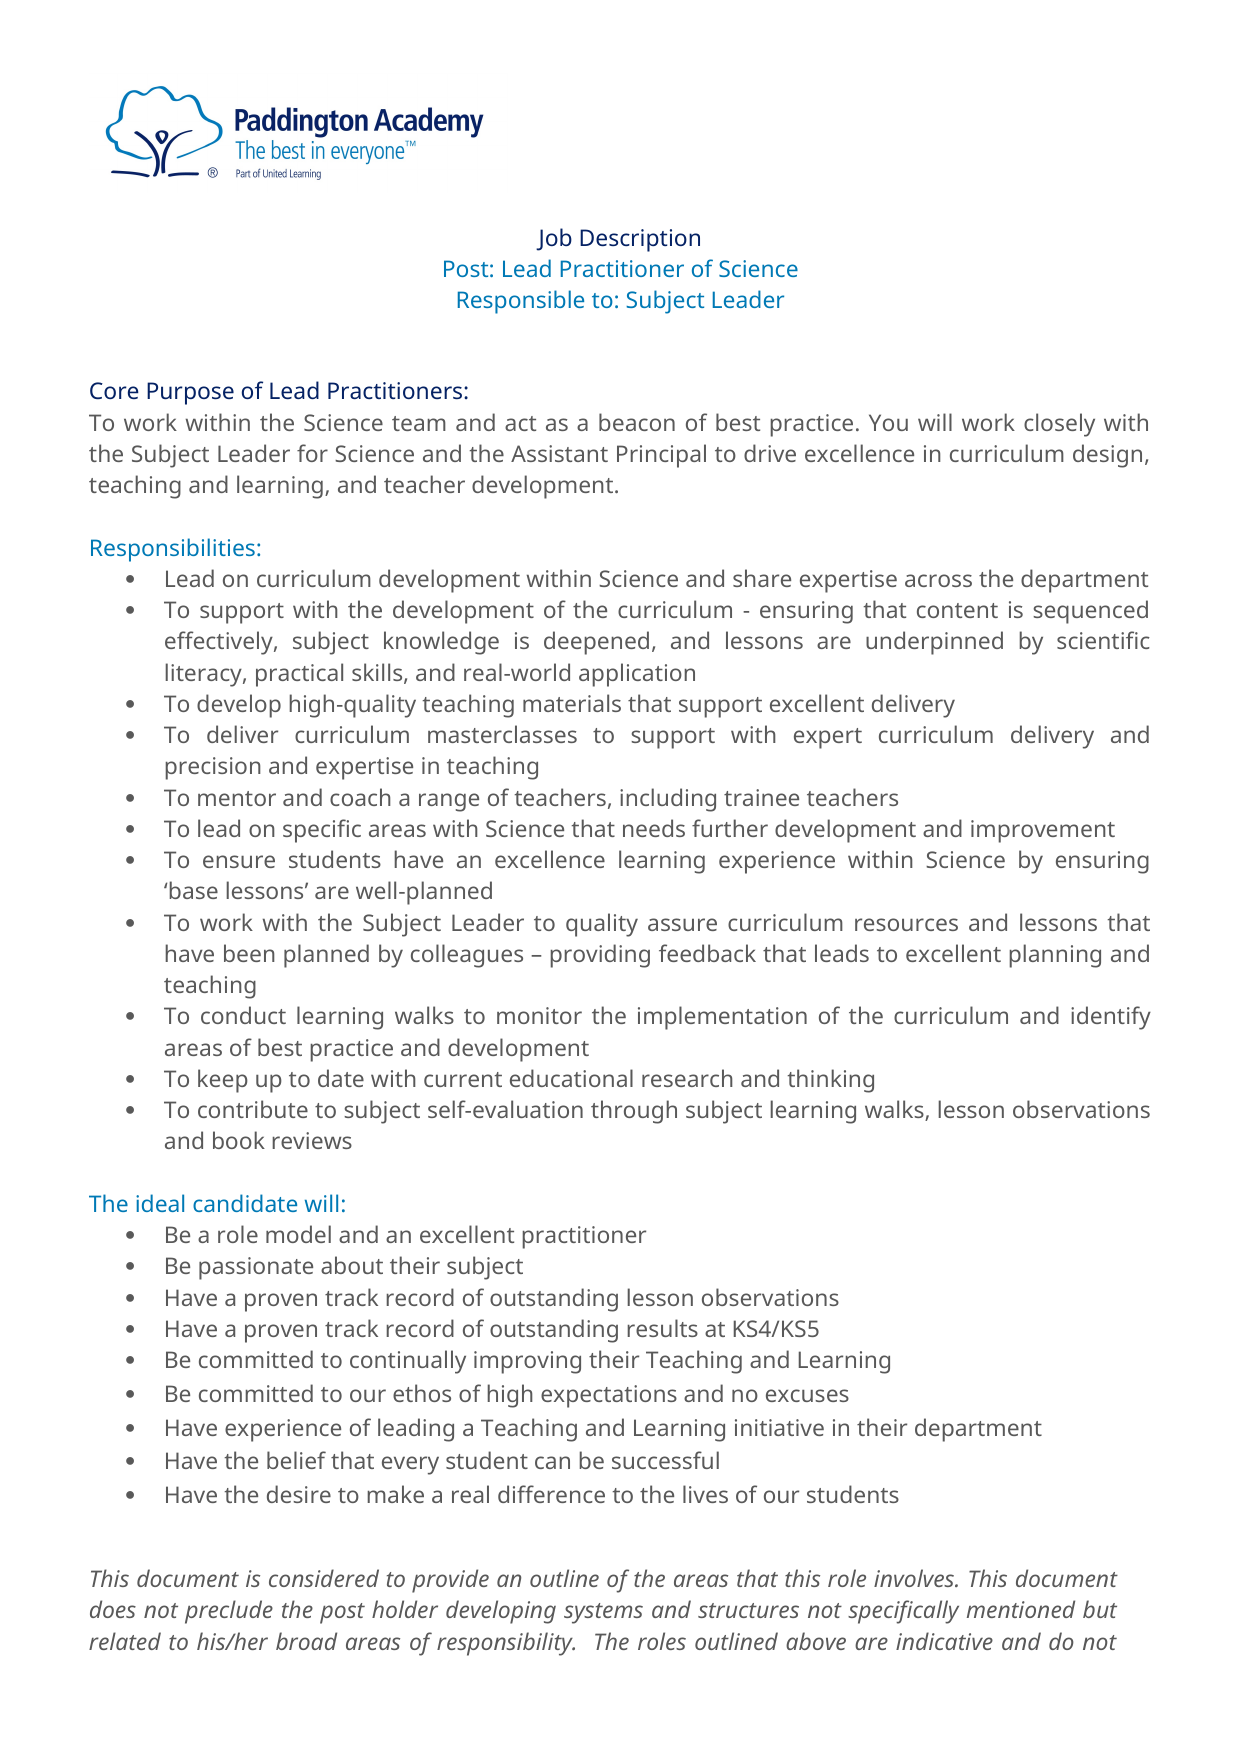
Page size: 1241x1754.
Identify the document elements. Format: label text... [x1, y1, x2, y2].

text Responsibilities: [89, 532, 1152, 563]
list To deliver curriculum masterclasses to support with expert curriculum delivery and precision and expertise in teaching [126, 719, 1152, 782]
list Be committed to our ethos of high expectations and no excuses [126, 1378, 1152, 1409]
list Have a proven track record of outstanding results at KS4/KS5 [126, 1313, 1152, 1344]
text The ideal candidate will: [89, 1188, 1152, 1219]
list To contribute to subject self-evaluation through subject learning walks, lesson observations and book reviews [126, 1094, 1152, 1157]
list To work with the Subject Leader to quality assure curriculum resources and lessons that have been planned by colleagues – providing feedback that leads to excellent planning and teaching [126, 907, 1152, 1000]
list Lead on curriculum development within Science and share expertise across the department [126, 563, 1152, 594]
text Post: Lead Practitioner of Science [89, 253, 1152, 284]
list Be passionate about their subject [126, 1250, 1152, 1282]
list To support with the development of the curriculum - ensuring that content is sequenced effectively, subject knowledge is deepened, and lessons are underpinned by scientific literacy, practical skills, and real-world application [126, 594, 1152, 688]
list To ensure students have an excellence learning experience within Science by ensuring ‘base lessons’ are well-planned [126, 844, 1152, 907]
text Responsible to: Subject Leader [89, 284, 1152, 315]
list Be a role model and an excellent practitioner [126, 1219, 1152, 1250]
text Job Description [89, 222, 1152, 253]
list To conduct learning walks to monitor the implementation of the curriculum and identify areas of best practice and development [126, 1000, 1152, 1063]
picture [88, 73, 508, 193]
list Have a proven track record of outstanding lesson observations [126, 1282, 1152, 1313]
text Core Purpose of Lead Practitioners: [89, 375, 1152, 407]
list To develop high-quality teaching materials that support excellent delivery [126, 688, 1152, 719]
list Have the belief that every student can be successful [126, 1445, 1152, 1477]
list To mentor and coach a range of teachers, including trainee teachers [126, 782, 1152, 813]
list To lead on specific areas with Science that needs further development and improvement [126, 813, 1152, 844]
list Have the desire to make a real difference to the lives of our students [126, 1479, 1152, 1510]
text To work within the Science team and act as a beacon of best practice. You will work closely with the Subject Leader for Science and the Assistant Principal to drive excellence in curriculum design, teaching and learning, and teacher development. [89, 407, 1152, 500]
list Have experience of leading a Teaching and Learning initiative in their department [126, 1412, 1152, 1443]
list Be committed to continually improving their Teaching and Learning [126, 1344, 1152, 1375]
list To keep up to date with current educational research and thinking [126, 1063, 1152, 1094]
